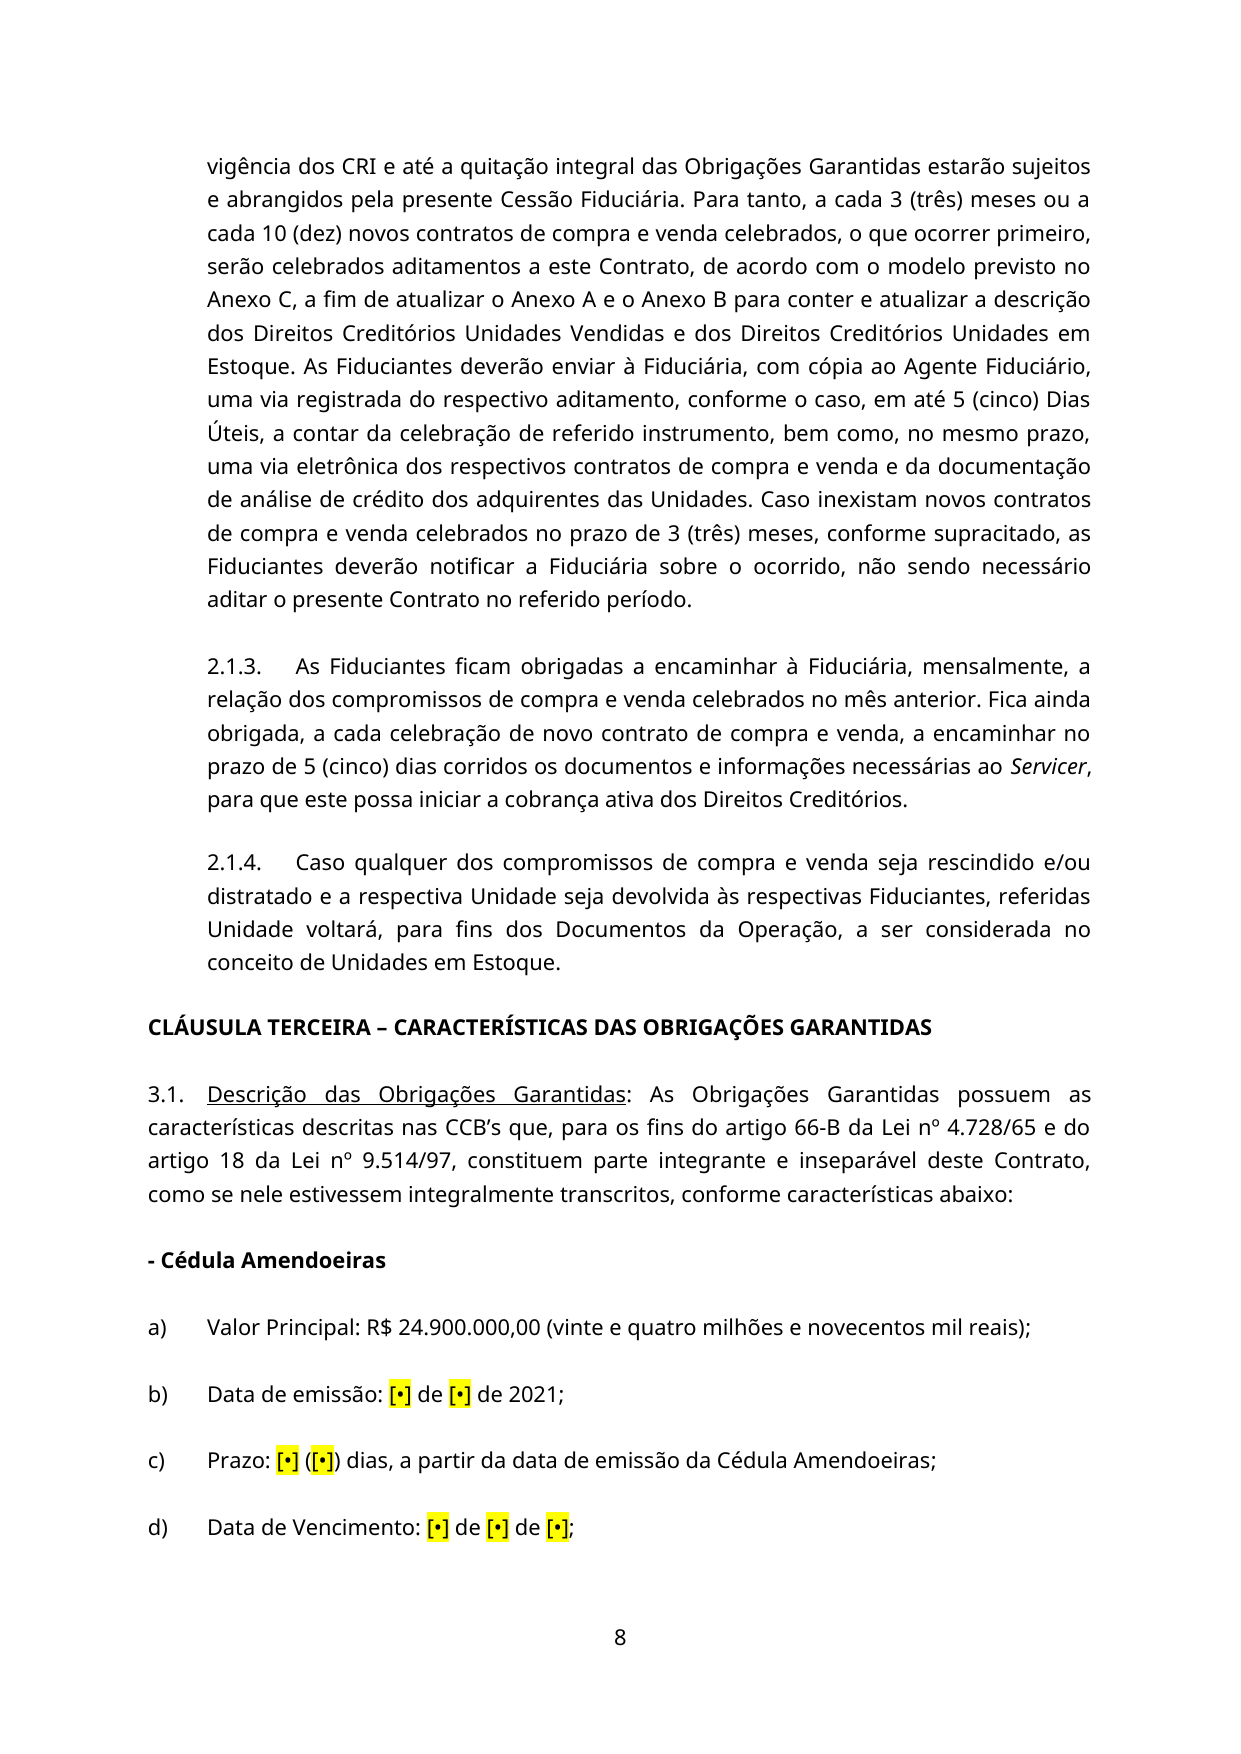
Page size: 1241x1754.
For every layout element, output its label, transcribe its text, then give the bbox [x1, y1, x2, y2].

list Caso qualquer dos compromissos de compra e venda seja rescindido e/ou distratado e a respectiva Unidade seja devolvida às respectivas Fiduciantes, referidas Unidade voltará, para fins dos Documentos da Operação, a ser considerada no conceito de Unidades em Estoque. [207, 844, 1092, 977]
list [207, 148, 1092, 614]
text - Cédula Amendoeiras [148, 1242, 1092, 1275]
list Data de Vencimento: [•] de [•] de [•]; [148, 1509, 1092, 1542]
list Descrição das Obrigações Garantidas: As Obrigações Garantidas possuem as características descritas nas CCB’s que, para os fins do artigo 66-B da Lei nº 4.728/65 e do artigo 18 da Lei nº 9.514/97, constituem parte integrante e inseparável deste Contrato, como se nele estivessem integralmente transcritos, conforme características abaixo: [148, 1075, 1092, 1209]
list Valor Principal: R$ 24.900.000,00 (vinte e quatro milhões e novecentos mil reais); [148, 1309, 1092, 1342]
list CLÁUSULA TERCEIRA – CARACTERÍSTICAS DAS OBRIGAÇÕES GARANTIDAS [148, 1009, 1092, 1042]
list Prazo: [•] ([•]) dias, a partir da data de emissão da Cédula Amendoeiras; [148, 1442, 1092, 1475]
list As Fiduciantes ficam obrigadas a encaminhar à Fiduciária, mensalmente, a relação dos compromissos de compra e venda celebrados no mês anterior. Fica ainda obrigada, a cada celebração de novo contrato de compra e venda, a encaminhar no prazo de 5 (cinco) dias corridos os documentos e informações necessárias ao Servicer, para que este possa iniciar a cobrança ativa dos Direitos Creditórios. [207, 648, 1092, 814]
list Data de emissão: [•] de [•] de 2021; [148, 1375, 1092, 1409]
